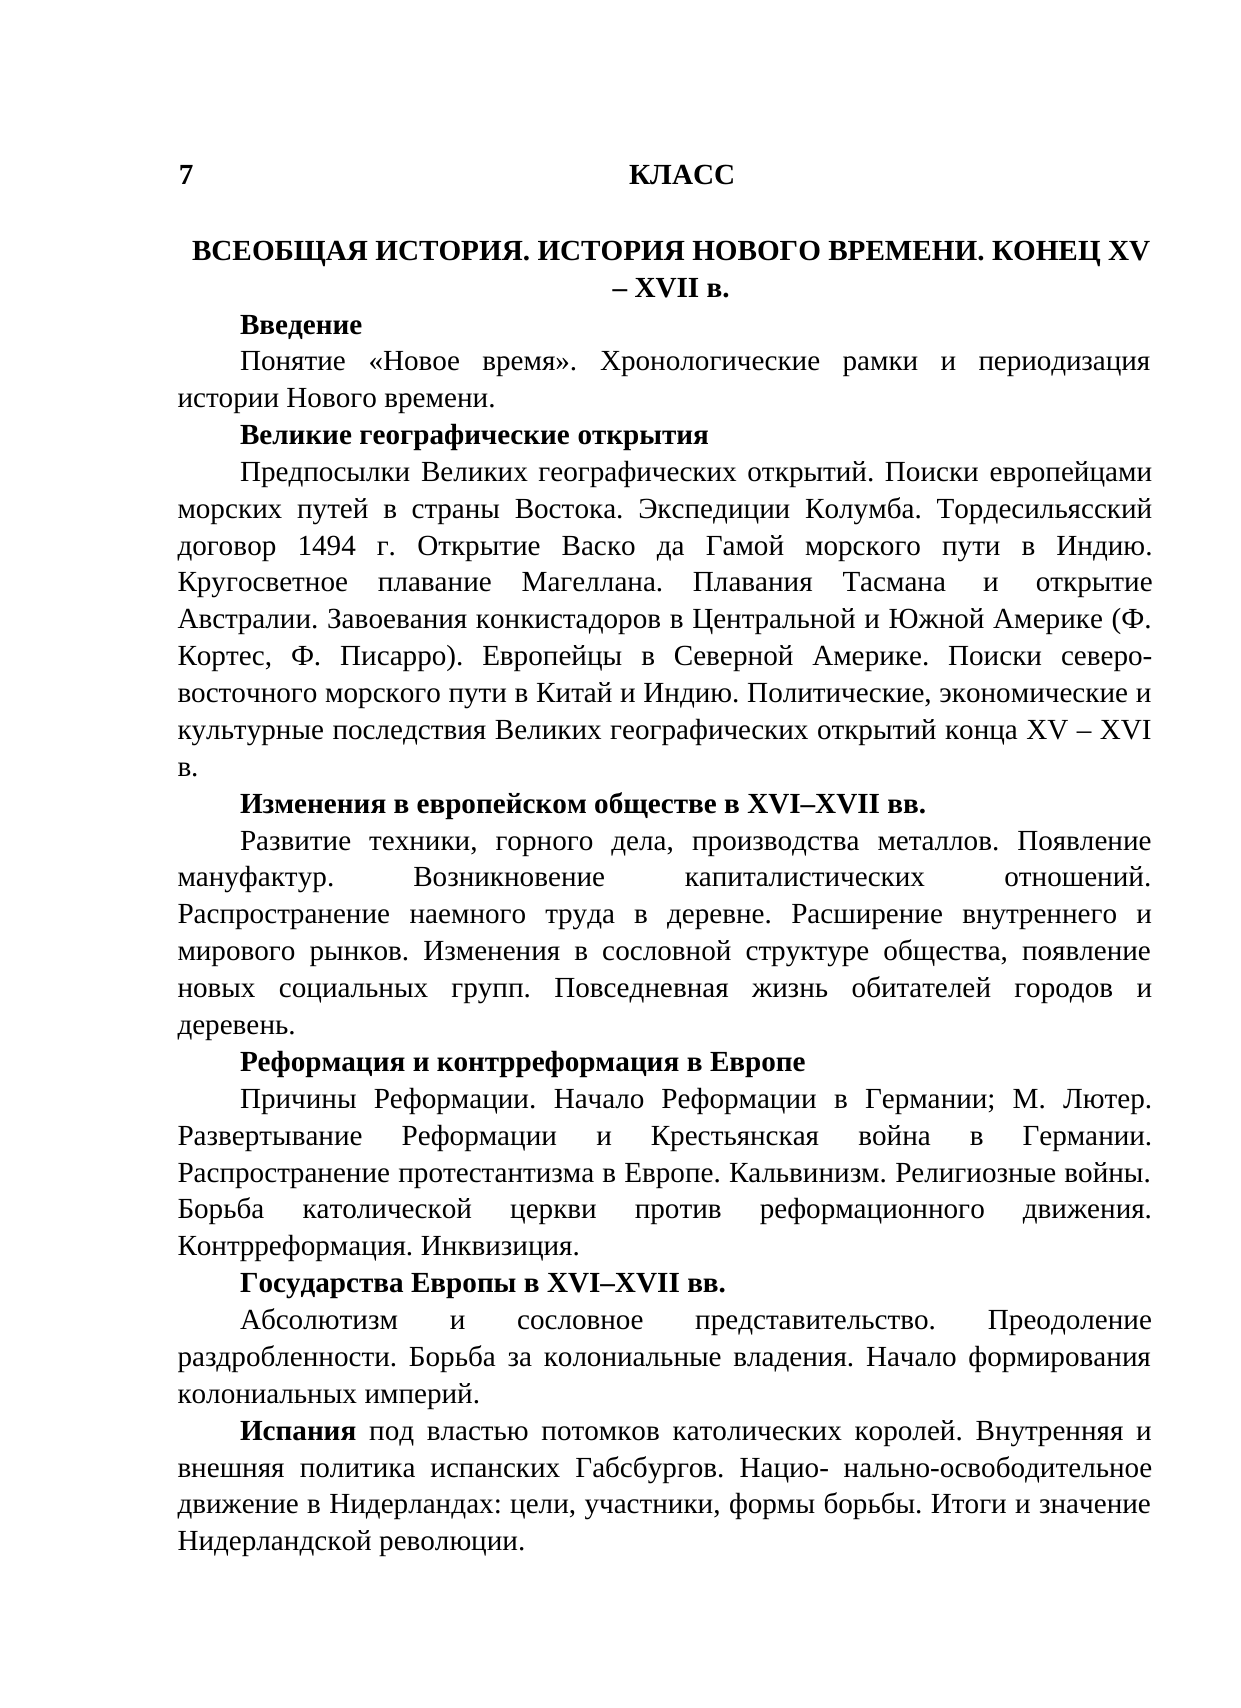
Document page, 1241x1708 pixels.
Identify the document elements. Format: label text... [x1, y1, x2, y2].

text Абсолютизм и сословное представительство. Преодоление раздробленности. Борьба за колониальные владения. Начало формирования колониальных империй. [177, 1302, 1152, 1409]
subtitle Реформация и контрреформация в Европе [240, 1044, 1163, 1078]
list КЛАСС [178, 157, 1163, 190]
subtitle Изменения в европейском обществе в XVI–XVII вв. [240, 786, 1163, 820]
subtitle Государства Европы в XVI–XVII вв. [240, 1266, 1163, 1299]
text Предпосылки Великих географических открытий. Поиски европейцами морских путей в страны Востока. Экспедиции Колумба. Тордесильясский договор 1494 г. Открытие Васко да Гамой морского пути в Индию. Кругосветное плавание Магеллана. Плавания Тасмана и открытие Австралии. Завоевания конкистадоров в Центральной и Южной Америке (Ф. Кортес, Ф. Писарро). Европейцы в Северной Америке. Поиски северо- восточного морского пути в Китай и Индию. Политические, экономические и культурные последствия Великих географических открытий конца XV – XVI в. [177, 454, 1153, 782]
text Понятие «Новое время». Хронологические рамки и периодизация истории Нового времени. [177, 343, 1151, 413]
subtitle Великие географические открытия [240, 417, 1163, 451]
text Причины Реформации. Начало Реформации в Германии; М. Лютер. Развертывание Реформации и Крестьянская война в Германии. Распространение протестантизма в Европе. Кальвинизм. Религиозные войны. Борьба католической церкви против реформационного движения. Контрреформация. Инквизиция. [177, 1081, 1152, 1262]
text – XVII в. [472, 270, 870, 303]
subtitle ВСЕОБЩАЯ ИСТОРИЯ. ИСТОРИЯ НОВОГО ВРЕМЕНИ. КОНЕЦ XV [191, 233, 1151, 266]
text Развитие техники, горного дела, производства металлов. Появление мануфактур. Возникновение капиталистических отношений. Распространение наемного труда в деревне. Расширение внутреннего и мирового рынков. Изменения в сословной структуре общества, появление новых социальных групп. Повседневная жизнь обитателей городов и деревень. [177, 823, 1152, 1041]
subtitle Введение [240, 307, 1163, 340]
text Испания под властью потомков католических королей. Внутренняя и внешняя политика испанских Габсбургов. Нацио- нально-освободительное движение в Нидерландах: цели, участники, формы борьбы. Итоги и значение Нидерландской революции. [177, 1413, 1152, 1557]
